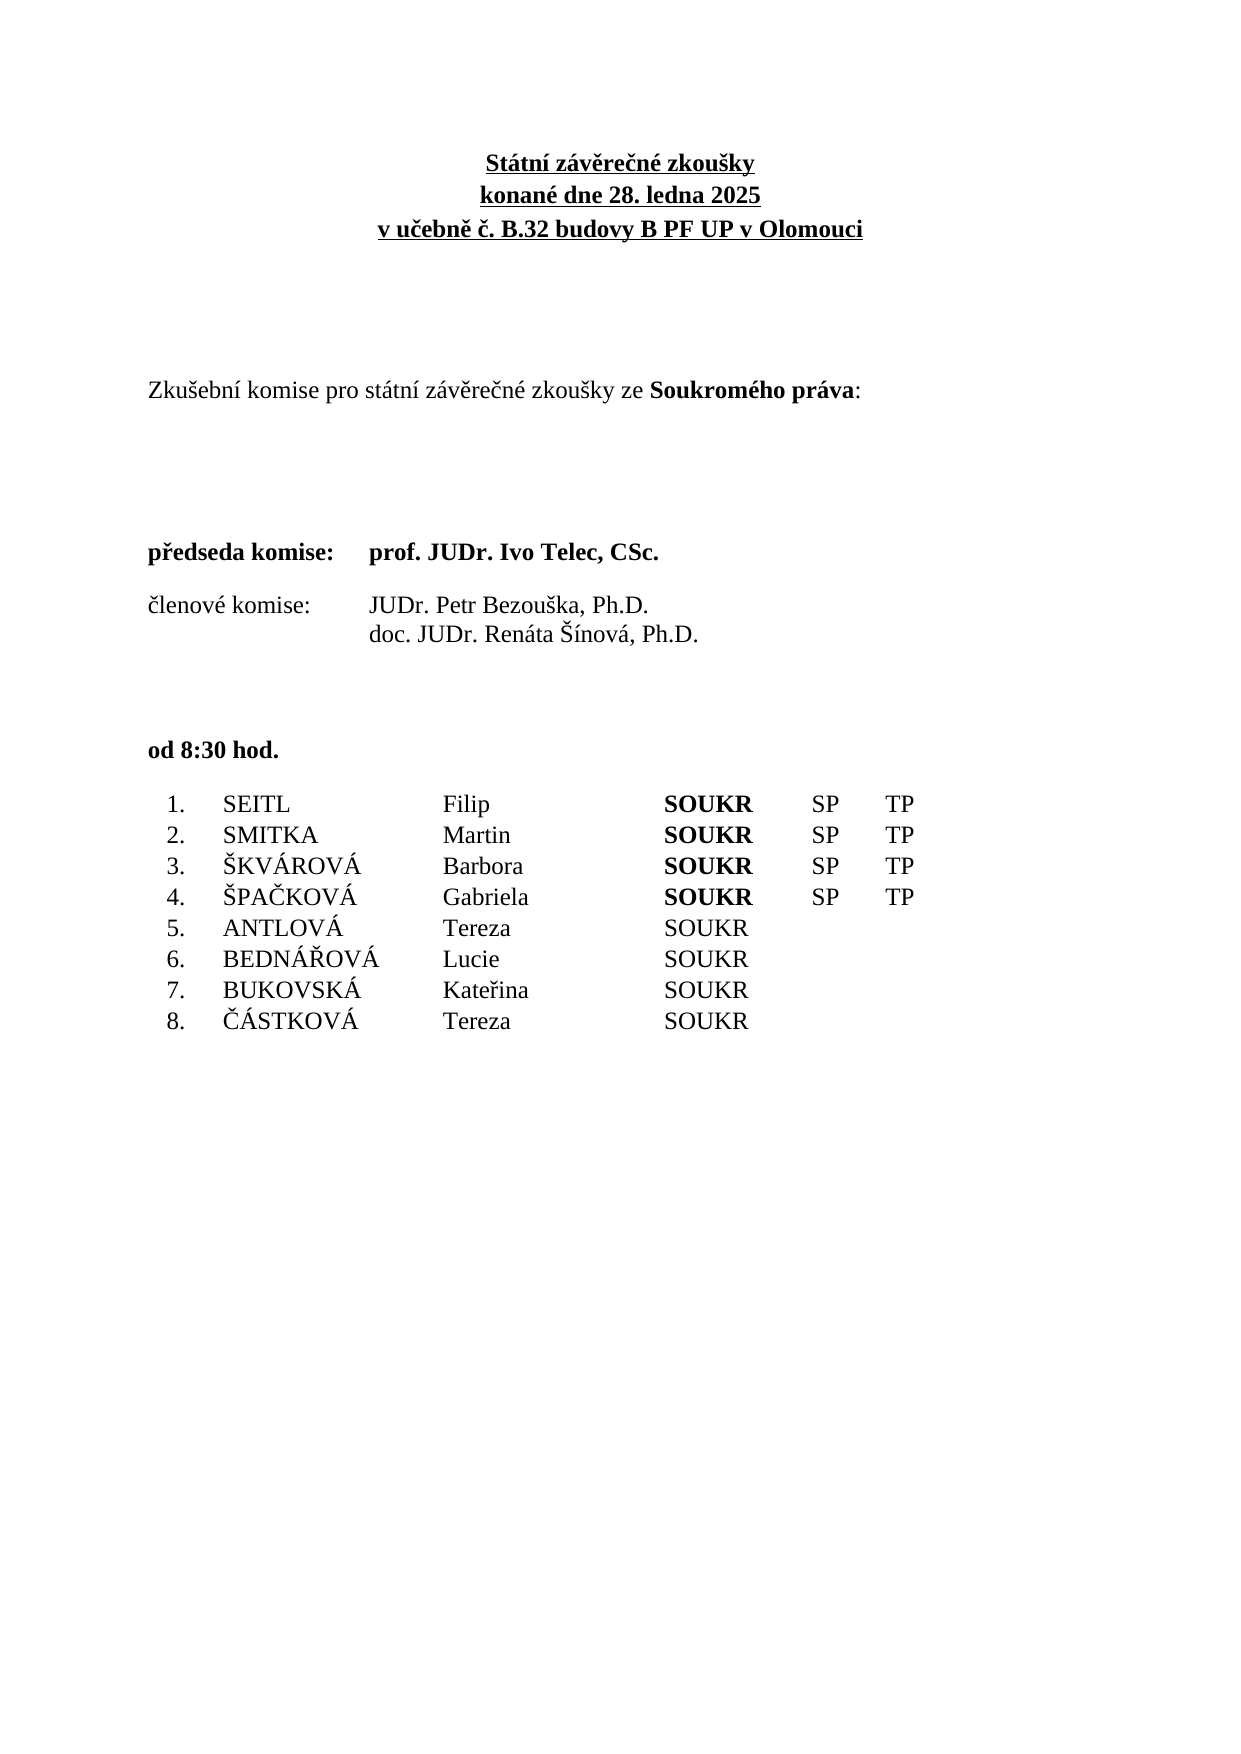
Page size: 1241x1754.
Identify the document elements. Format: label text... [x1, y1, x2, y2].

text členové komise: JUDr. Petr Bezouška, Ph.D. [148, 591, 1093, 619]
list ŠPAČKOVÁ Gabriela SOUKR SP TP [185, 882, 1093, 911]
text Státní závěrečné zkoušky [148, 148, 1093, 176]
list BEDNÁŘOVÁ Lucie SOUKR [185, 944, 1093, 973]
list SMITKA Martin SOUKR SP TP [185, 820, 1093, 848]
list ŠKVÁROVÁ Barbora SOUKR SP TP [185, 851, 1093, 879]
text Zkušební komise pro státní závěrečné zkoušky ze Soukromého práva: [148, 375, 1093, 404]
text v učebně č. B.32 budovy B PF UP v Olomouci [148, 214, 1093, 242]
list BUKOVSKÁ Kateřina SOUKR [185, 975, 1093, 1004]
list ANTLOVÁ Tereza SOUKR [185, 913, 1093, 942]
list SEITL Filip SOUKR SP TP [185, 789, 1093, 817]
list ČÁSTKOVÁ Tereza SOUKR [185, 1006, 1093, 1035]
text konané dne 28. ledna 2025 [148, 181, 1093, 209]
text předseda komise: prof. JUDr. Ivo Telec, CSc. [148, 537, 1093, 566]
text doc. JUDr. Renáta Šínová, Ph.D. [295, 619, 1093, 648]
text od 8:30 hod. [148, 735, 1093, 764]
